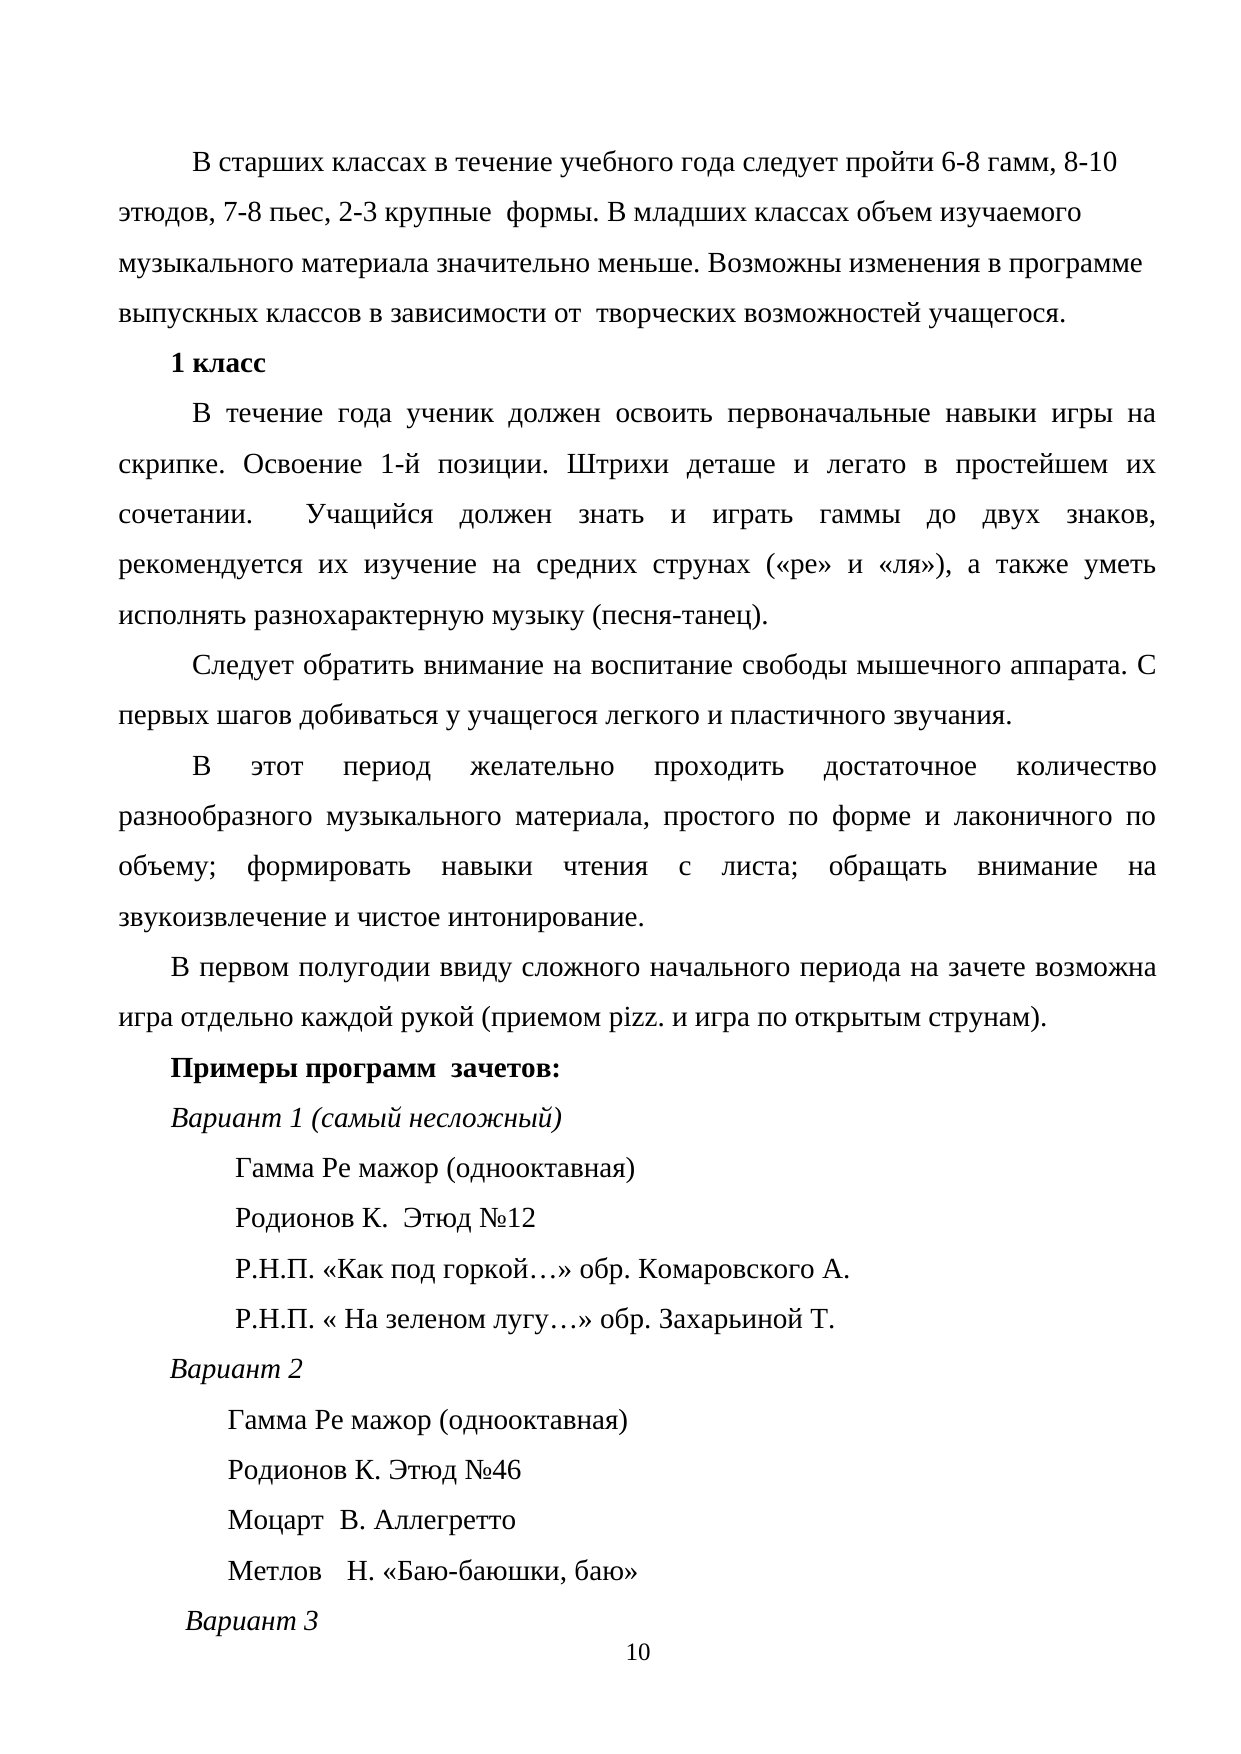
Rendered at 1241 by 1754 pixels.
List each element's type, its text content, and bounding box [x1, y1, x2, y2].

text Гамма Ре мажор (однооктавная) [118, 1402, 1157, 1435]
text Вариант 3 [133, 1603, 1157, 1637]
text Примеры программ зачетов: [118, 1050, 1157, 1083]
text Моцарт В. Аллегретто [118, 1502, 1157, 1536]
text В первом полугодии ввиду сложного начального периода на зачете возможна игра отдельно каждой рукой (приемом pizz. и игра по открытым струнам). [118, 949, 1157, 1033]
text 1 класс [133, 345, 1157, 379]
text Р.Н.П. « На зеленом лугу…» обр. Захарьиной Т. [118, 1301, 1157, 1335]
text Следует обратить внимание на воспитание свободы мышечного аппарата. С первых шагов добиваться у учащегося легкого и пластичного звучания. [118, 647, 1157, 731]
text Родионов К. Этюд №46 [118, 1452, 1157, 1486]
text Метлов Н. «Баю-баюшки, баю» [118, 1553, 1157, 1586]
text Вариант 1 (самый несложный) [133, 1100, 1157, 1133]
text Вариант 2 [133, 1352, 1157, 1385]
text Родионов К. Этюд №12 [118, 1201, 1157, 1234]
text В старших классах в течение учебного года следует пройти 6-8 гамм, 8-10 этюдов, 7-8 пьес, 2-3 крупные формы. В младших классах объем изучаемого музыкального материала значительно меньше. Возможны изменения в программе выпускных классов в зависимости от творческих возможностей учащегося. [118, 144, 1157, 328]
text В течение года ученик должен освоить первоначальные навыки игры на скрипке. Освоение 1-й позиции. Штрихи деташе и легато в простейшем их сочетании. Учащийся должен знать и играть гаммы до двух знаков, рекомендуется их изучение на средних струнах («ре» и «ля»), а также уметь исполнять разнохарактерную музыку (песня-танец). [118, 396, 1157, 630]
text Р.Н.П. «Как под горкой…» обр. Комаровского А. [118, 1251, 1157, 1284]
text В этот период желательно проходить достаточное количество разнообразного музыкального материала, простого по форме и лаконичного по объему; формировать навыки чтения с листа; обращать внимание на звукоизвлечение и чистое интонирование. [118, 748, 1157, 932]
text Гамма Ре мажор (однооктавная) [118, 1150, 1157, 1184]
